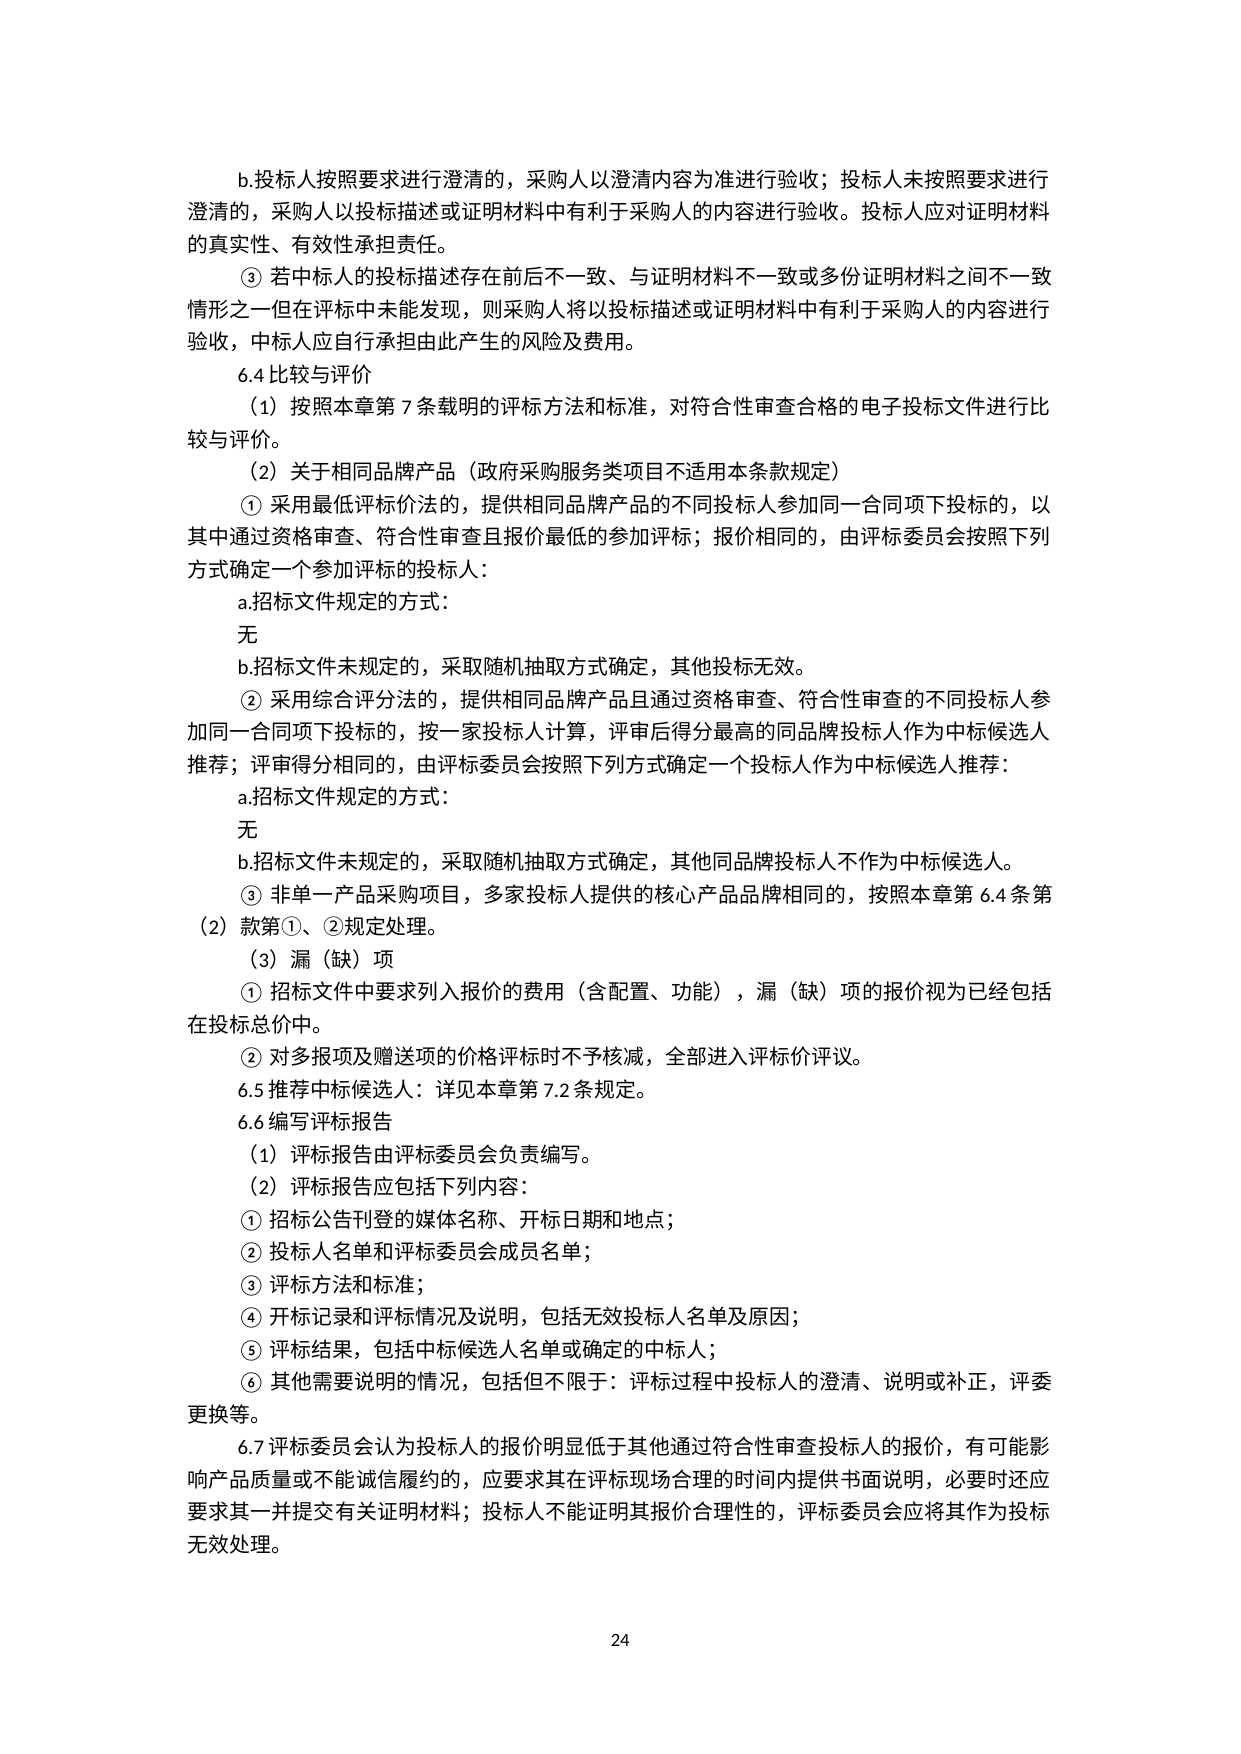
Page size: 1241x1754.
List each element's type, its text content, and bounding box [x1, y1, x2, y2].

text ③若中标人的投标描述存在前后不一致、与证明材料不一致或多份证明材料之间不一致情形之一但在评标中未能发现，则采购人将以投标描述或证明材料中有利于采购人的内容进行验收，中标人应自行承担由此产生的风险及费用。 [187, 259, 1053, 357]
text a.招标文件规定的方式： [187, 584, 1053, 617]
text 6.7评标委员会认为投标人的报价明显低于其他通过符合性审查投标人的报价，有可能影响产品质量或不能诚信履约的，应要求其在评标现场合理的时间内提供书面说明，必要时还应要求其一并提交有关证明材料；投标人不能证明其报价合理性的，评标委员会应将其作为投标无效处理。 [187, 1429, 1053, 1559]
text ②投标人名单和评标委员会成员名单； [187, 1234, 1053, 1267]
text ②采用综合评分法的，提供相同品牌产品且通过资格审查、符合性审查的不同投标人参加同一合同项下投标的，按一家投标人计算，评审后得分最高的同品牌投标人作为中标候选人推荐；评审得分相同的，由评标委员会按照下列方式确定一个投标人作为中标候选人推荐： [187, 682, 1053, 779]
text ⑤评标结果，包括中标候选人名单或确定的中标人； [187, 1332, 1053, 1364]
text ①招标公告刊登的媒体名称、开标日期和地点； [187, 1202, 1053, 1234]
text ③非单一产品采购项目，多家投标人提供的核心产品品牌相同的，按照本章第6.4条第（2）款第①、②规定处理。 [187, 877, 1053, 942]
text 无 [187, 812, 1053, 844]
text （1）评标报告由评标委员会负责编写。 [187, 1137, 1053, 1169]
text 无 [187, 617, 1053, 649]
text 6.5推荐中标候选人：详见本章第7.2条规定。 [187, 1072, 1053, 1104]
text ③评标方法和标准； [187, 1267, 1053, 1299]
text b.招标文件未规定的，采取随机抽取方式确定，其他投标无效。 [187, 649, 1053, 682]
text ⑥其他需要说明的情况，包括但不限于：评标过程中投标人的澄清、说明或补正，评委更换等。 [187, 1364, 1053, 1429]
text （1）按照本章第7条载明的评标方法和标准，对符合性审查合格的电子投标文件进行比较与评价。 [187, 389, 1053, 454]
text （2）关于相同品牌产品（政府采购服务类项目不适用本条款规定） [187, 454, 1053, 487]
text ②对多报项及赠送项的价格评标时不予核减，全部进入评标价评议。 [187, 1039, 1053, 1072]
text b.招标文件未规定的，采取随机抽取方式确定，其他同品牌投标人不作为中标候选人。 [187, 844, 1053, 877]
text b.投标人按照要求进行澄清的，采购人以澄清内容为准进行验收；投标人未按照要求进行澄清的，采购人以投标描述或证明材料中有利于采购人的内容进行验收。投标人应对证明材料的真实性、有效性承担责任。 [187, 162, 1053, 259]
text ①招标文件中要求列入报价的费用（含配置、功能），漏（缺）项的报价视为已经包括在投标总价中。 [187, 974, 1053, 1039]
text （2）评标报告应包括下列内容： [187, 1169, 1053, 1202]
text 6.4比较与评价 [187, 357, 1053, 389]
text a.招标文件规定的方式： [187, 779, 1053, 812]
text ④开标记录和评标情况及说明，包括无效投标人名单及原因； [187, 1299, 1053, 1332]
text （3）漏（缺）项 [187, 942, 1053, 974]
text 6.6编写评标报告 [187, 1104, 1053, 1137]
text ①采用最低评标价法的，提供相同品牌产品的不同投标人参加同一合同项下投标的，以其中通过资格审查、符合性审查且报价最低的参加评标；报价相同的，由评标委员会按照下列方式确定一个参加评标的投标人： [187, 487, 1053, 584]
